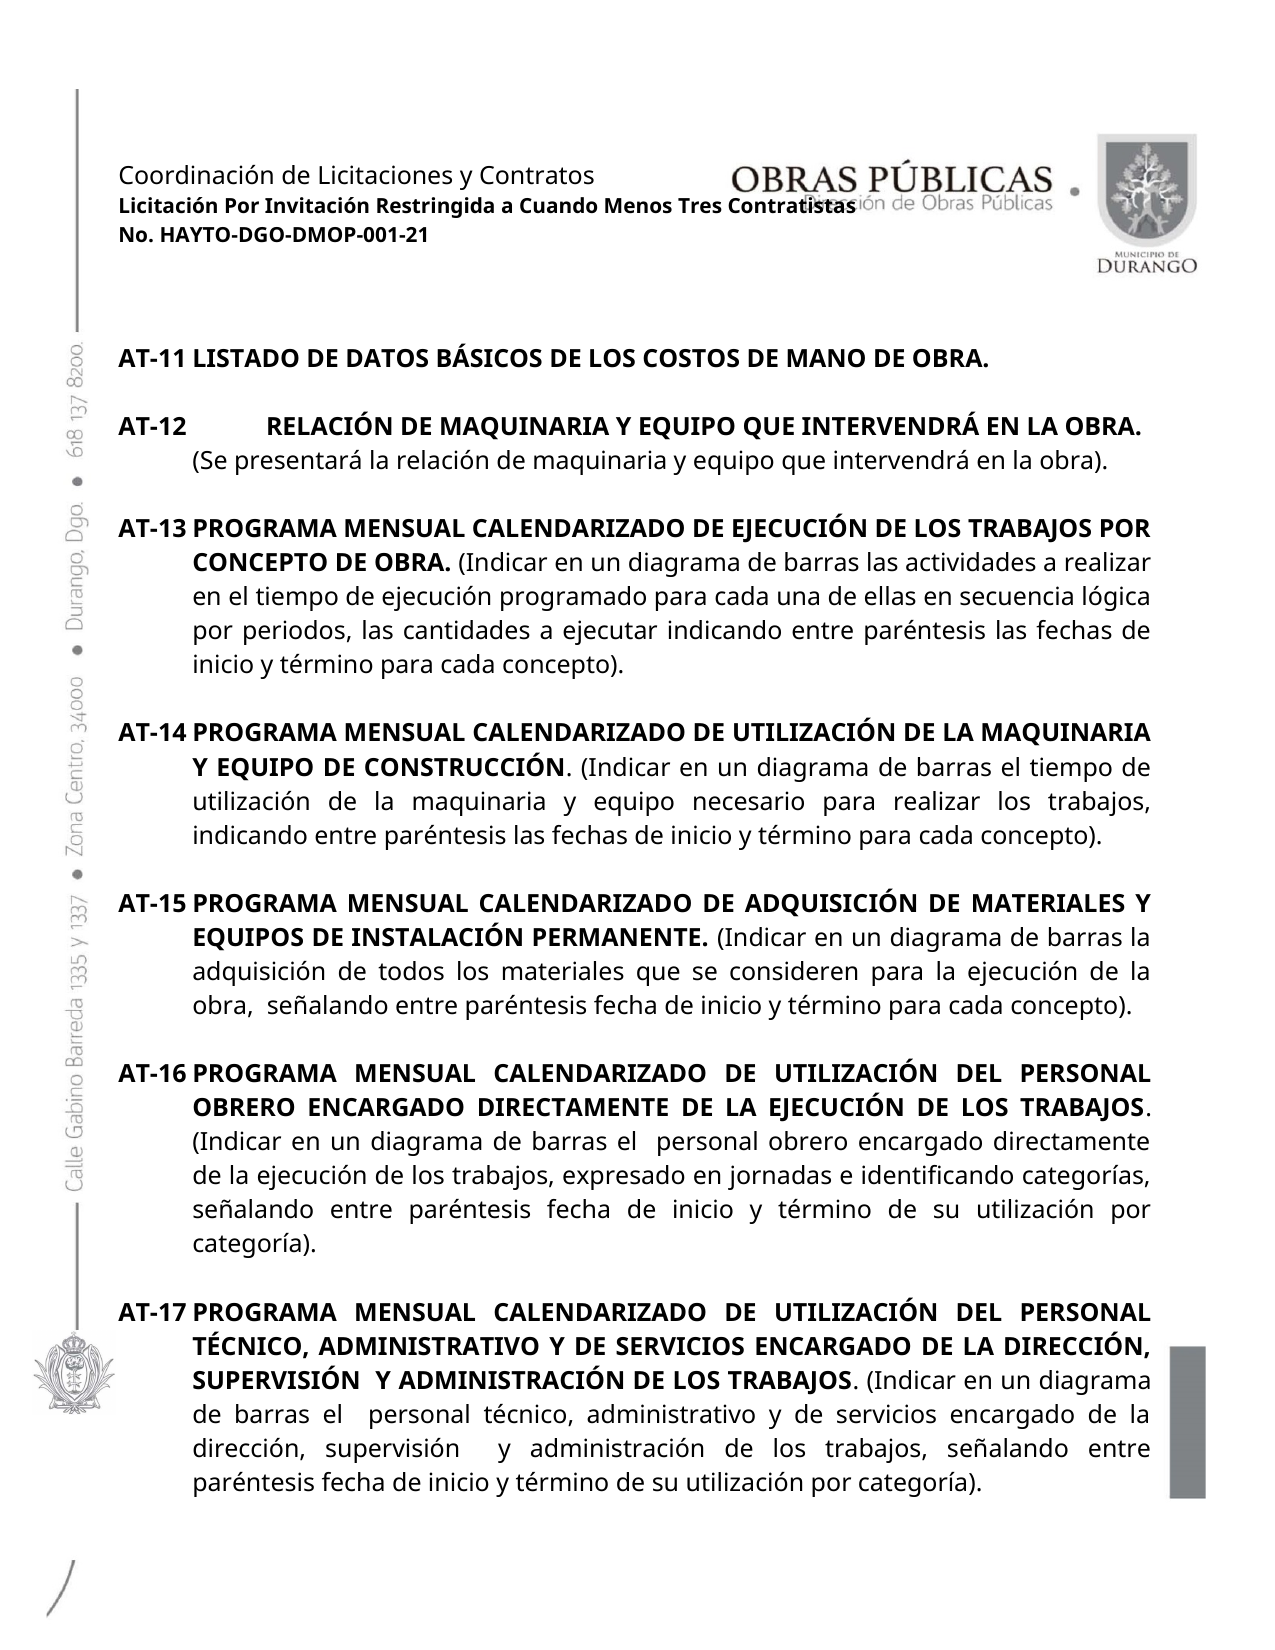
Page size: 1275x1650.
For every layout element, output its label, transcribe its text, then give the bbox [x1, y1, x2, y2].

text AT-11 LISTADO DE DATOS BÁSICOS DE LOS COSTOS DE MANO DE OBRA. [118, 340, 1152, 374]
picture [31, 89, 1206, 1650]
text AT-17 PROGRAMA MENSUAL CALENDARIZADO DE UTILIZACIÓN DEL PERSONAL TÉCNICO, ADMINISTRATIVO Y DE SERVICIOS ENCARGADO DE LA DIRECCIÓN, SUPERVISIÓN Y ADMINISTRACIÓN DE LOS TRABAJOS. (Indicar en un diagrama de barras el personal técnico, administrativo y de servicios encargado de la dirección, supervisión y administración de los trabajos, señalando entre paréntesis fecha de inicio y término de su utilización por categoría). [118, 1294, 1152, 1498]
text AT-13 PROGRAMA MENSUAL CALENDARIZADO DE EJECUCIÓN DE LOS TRABAJOS POR CONCEPTO DE OBRA. (Indicar en un diagrama de barras las actividades a realizar en el tiempo de ejecución programado para cada una de ellas en secuencia lógica por periodos, las cantidades a ejecutar indicando entre paréntesis las fechas de inicio y término para cada concepto). [118, 511, 1152, 681]
text AT-15 PROGRAMA MENSUAL CALENDARIZADO DE ADQUISICIÓN DE MATERIALES Y EQUIPOS DE INSTALACIÓN PERMANENTE. (Indicar en un diagrama de barras la adquisición de todos los materiales que se consideren para la ejecución de la obra, señalando entre paréntesis fecha de inicio y término para cada concepto). [118, 885, 1152, 1022]
text AT-12 RELACIÓN DE MAQUINARIA Y EQUIPO QUE INTERVENDRÁ EN LA OBRA. [118, 408, 1152, 443]
text AT-16 PROGRAMA MENSUAL CALENDARIZADO DE UTILIZACIÓN DEL PERSONAL OBRERO ENCARGADO DIRECTAMENTE DE LA EJECUCIÓN DE LOS TRABAJOS. (Indicar en un diagrama de barras el personal obrero encargado directamente de la ejecución de los trabajos, expresado en jornadas e identificando categorías, señalando entre paréntesis fecha de inicio y término de su utilización por categoría). [118, 1056, 1152, 1260]
text (Se presentará la relación de maquinaria y equipo que intervendrá en la obra). [118, 443, 1152, 477]
text AT-14 PROGRAMA MENSUAL CALENDARIZADO DE UTILIZACIÓN DE LA MAQUINARIA Y EQUIPO DE CONSTRUCCIÓN. (Indicar en un diagrama de barras el tiempo de utilización de la maquinaria y equipo necesario para realizar los trabajos, indicando entre paréntesis las fechas de inicio y término para cada concepto). [118, 715, 1152, 851]
